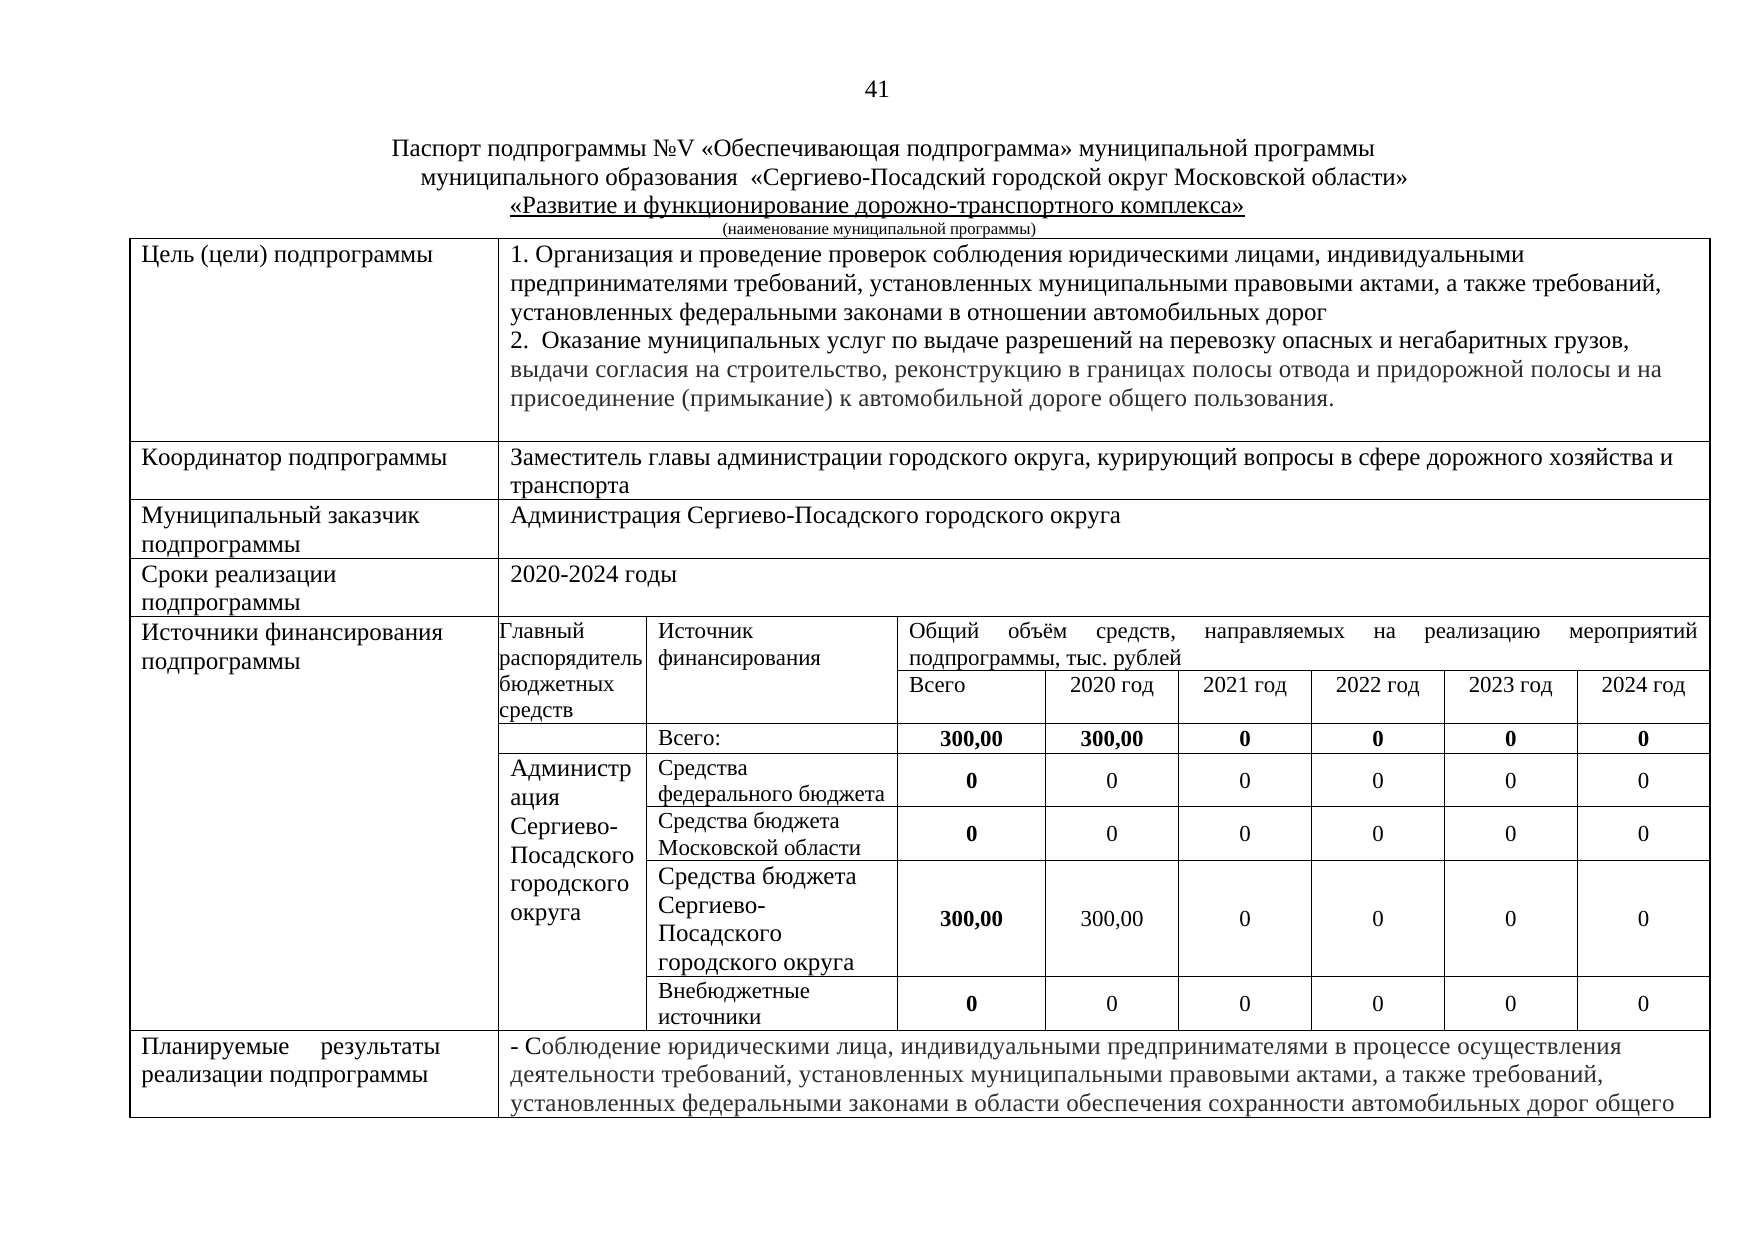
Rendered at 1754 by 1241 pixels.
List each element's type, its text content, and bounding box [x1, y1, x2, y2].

table_cell 2022 год [1312, 671, 1444, 723]
table_cell 2023 год [1445, 671, 1577, 723]
table_cell Заместитель главы администрации городского округа, курирующий вопросы в сфере дорожного хозяйства и транспорта [499, 442, 1709, 499]
table_cell Муниципальный заказчик подпрограммы [131, 500, 498, 558]
text муниципального образования «Сергиево-Посадский городской округ Московской области» [118, 162, 1636, 190]
table_cell 300,00 [1046, 861, 1178, 976]
table_cell 0 [1312, 977, 1444, 1030]
table_cell 300,00 [898, 724, 1045, 752]
table_cell Средства бюджета Сергиево-Посадского городского округа [647, 861, 897, 976]
table_header Цель (цели) подпрограммы [131, 239, 498, 441]
table_cell 0 [1179, 861, 1311, 976]
table_cell 0 [1312, 754, 1444, 806]
table_cell 0 [1046, 754, 1178, 806]
text Паспорт подпрограммы №V «Обеспечивающая подпрограмма» муниципальной программы [118, 133, 1636, 162]
table_cell 0 [1046, 807, 1178, 860]
table_cell Средства федерального бюджета [647, 754, 897, 806]
table_cell 0 [898, 754, 1045, 806]
table_cell 0 [1445, 861, 1577, 976]
table_cell 0 [1179, 754, 1311, 806]
table_cell 0 [1578, 754, 1709, 806]
table_cell 0 [898, 807, 1045, 860]
table_cell 0 [1179, 807, 1311, 860]
table_cell 0 [898, 977, 1045, 1030]
table_cell Главный распорядитель бюджетных средств [499, 617, 646, 723]
table_cell Всего [898, 671, 1045, 723]
table_cell 2020-2024 годы [499, 559, 1709, 616]
table_cell 2021 год [1179, 671, 1311, 723]
table_cell 2024 год [1578, 671, 1709, 723]
table_cell Администрация Сергиево-Посадского городского округа [499, 754, 646, 1030]
table_header 1. Организация и проведение проверок соблюдения юридическими лицами, индивидуальными предпринимателями требований, установленных муниципальными правовыми актами, а также требований, установленных федеральными законами в отношении автомобильных дорог 2. Оказание муниципальных услуг по выдаче разрешений на перевозку опасных и негабаритных грузов, выдачи согласия на строительство, реконструкцию в границах полосы отвода и придорожной полосы и на присоединение (примыкание) к автомобильной дороге общего пользования. [499, 239, 1709, 441]
table_cell 0 [1578, 977, 1709, 1030]
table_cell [131, 1031, 498, 1117]
table_cell 0 [1312, 807, 1444, 860]
text (наименование муниципальной программы) [118, 219, 1636, 238]
table_cell 0 [1179, 724, 1311, 752]
table_cell 300,00 [898, 861, 1045, 976]
table_cell 0 [1578, 807, 1709, 860]
table_cell 0 [1445, 977, 1577, 1030]
table_cell Администрация Сергиево-Посадского городского округа [499, 500, 1709, 558]
table_cell 300,00 [1046, 724, 1178, 752]
table_cell 0 [1578, 724, 1709, 752]
table_cell Общий объём средств, направляемых на реализацию мероприятий подпрограммы, тыс. рублей [898, 617, 1709, 670]
table_cell 0 [1445, 754, 1577, 806]
table_cell 0 [1179, 977, 1311, 1030]
table_cell 2020 год [1046, 671, 1178, 723]
table_cell 0 [1312, 861, 1444, 976]
table_cell Источник финансирования [647, 617, 897, 723]
table_cell Координатор подпрограммы [131, 442, 498, 499]
table_cell 0 [1312, 724, 1444, 752]
table_cell Всего: [647, 724, 897, 752]
table_cell Сроки реализации подпрограммы [131, 559, 498, 616]
table_cell [499, 724, 646, 752]
table_cell Средства бюджета Московской области [647, 807, 897, 860]
table_cell 0 [1445, 724, 1577, 752]
table_cell 0 [1046, 977, 1178, 1030]
table_cell Внебюджетные источники [647, 977, 897, 1030]
table_cell Источники финансирования подпрограммы [131, 617, 498, 1030]
text «Развитие и функционирование дорожно-транспортного комплекса» [118, 190, 1636, 219]
table_cell 0 [1578, 861, 1709, 976]
table_cell 0 [1445, 807, 1577, 860]
